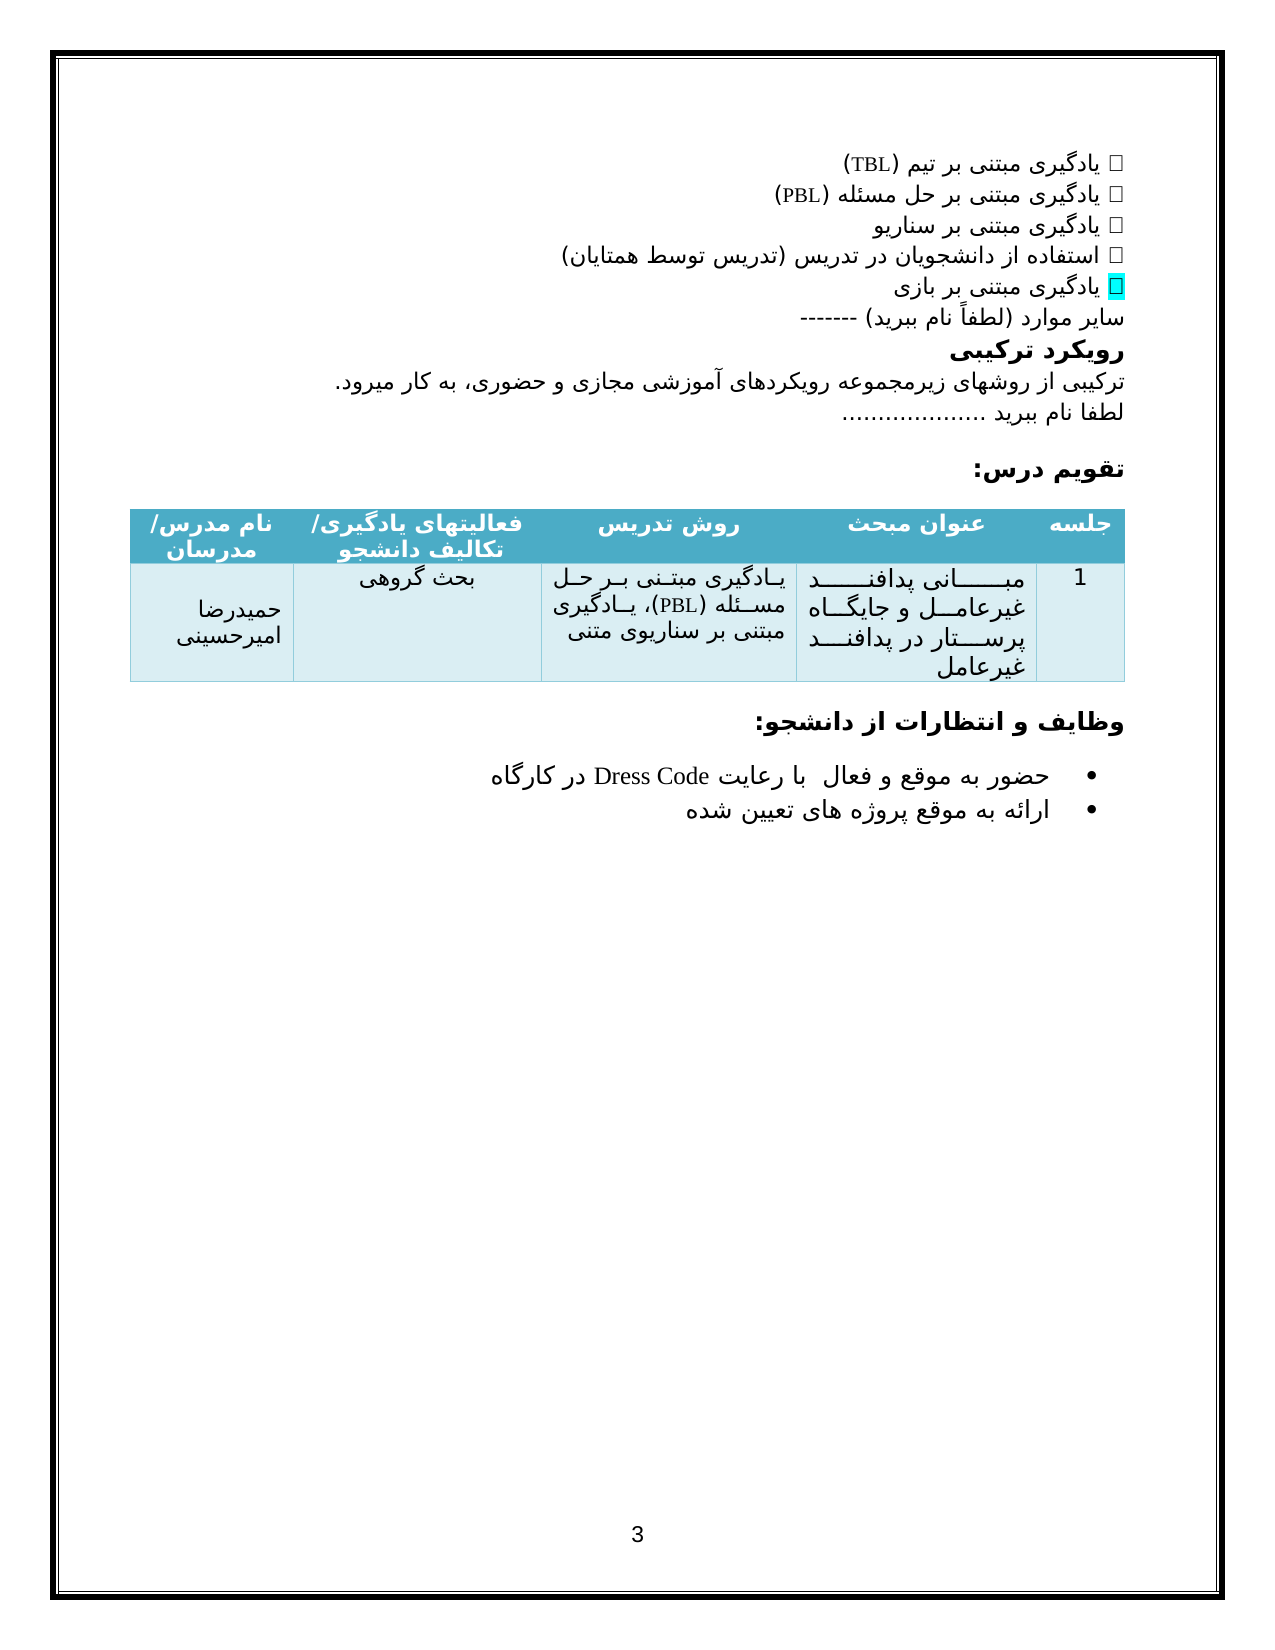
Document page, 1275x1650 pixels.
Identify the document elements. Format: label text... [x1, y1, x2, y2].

text  استفاده از دانشجویان در تدریس (تدریس توسط همتایان) [150, 242, 1125, 269]
table_header نام مدرس/ مدرسان [131, 510, 293, 563]
table_header عنوان مبحث [797, 510, 1036, 563]
table_cell بحث گروهی [294, 564, 541, 681]
text وظایف و انتظارات از دانشجو: [150, 707, 1125, 736]
text  یادگیری مبتنی بر بازی [150, 273, 1108, 300]
table_cell 1 [1037, 564, 1124, 681]
table_header فعالیتهای یادگیری/ تکالیف دانشجو [294, 510, 541, 563]
text لطفا نام ببرید .................... [150, 399, 1125, 426]
text سایر موارد (لطفاً نام ببرید) ------- [150, 304, 1125, 331]
list ارائه به موقع پروژه های تعیین شده [150, 795, 1087, 824]
text تقویم درس: [150, 454, 1125, 484]
text ترکیبی از روشهای زیرمجموعه رویکردهای آموزشی مجازی و حضوری، به کار میرود. [150, 368, 1125, 395]
table_cell مبانی پدافند غیرعامل و جایگاه پرستار در پدافند غیرعامل [797, 564, 1036, 681]
text  یادگیری مبتنی بر تیم (TBL) [150, 150, 1125, 177]
table_cell یادگیری مبتنی بر حل مسئله (PBL)، یادگیری مبتنی بر سناریوی متنی [542, 564, 796, 681]
list حضور به موقع و فعال با رعایت Dress Code در کارگاه [150, 761, 1087, 791]
table_header جلسه [1037, 510, 1124, 563]
text  یادگیری مبتنی بر سناریو [150, 212, 1125, 238]
text رویکرد ترکیبی [150, 335, 1125, 364]
text  یادگیری مبتنی بر حل مسئله (PBL) [150, 181, 1125, 208]
table_cell حمیدرضا امیرحسینی [131, 564, 293, 681]
table_header روش تدریس [542, 510, 796, 563]
